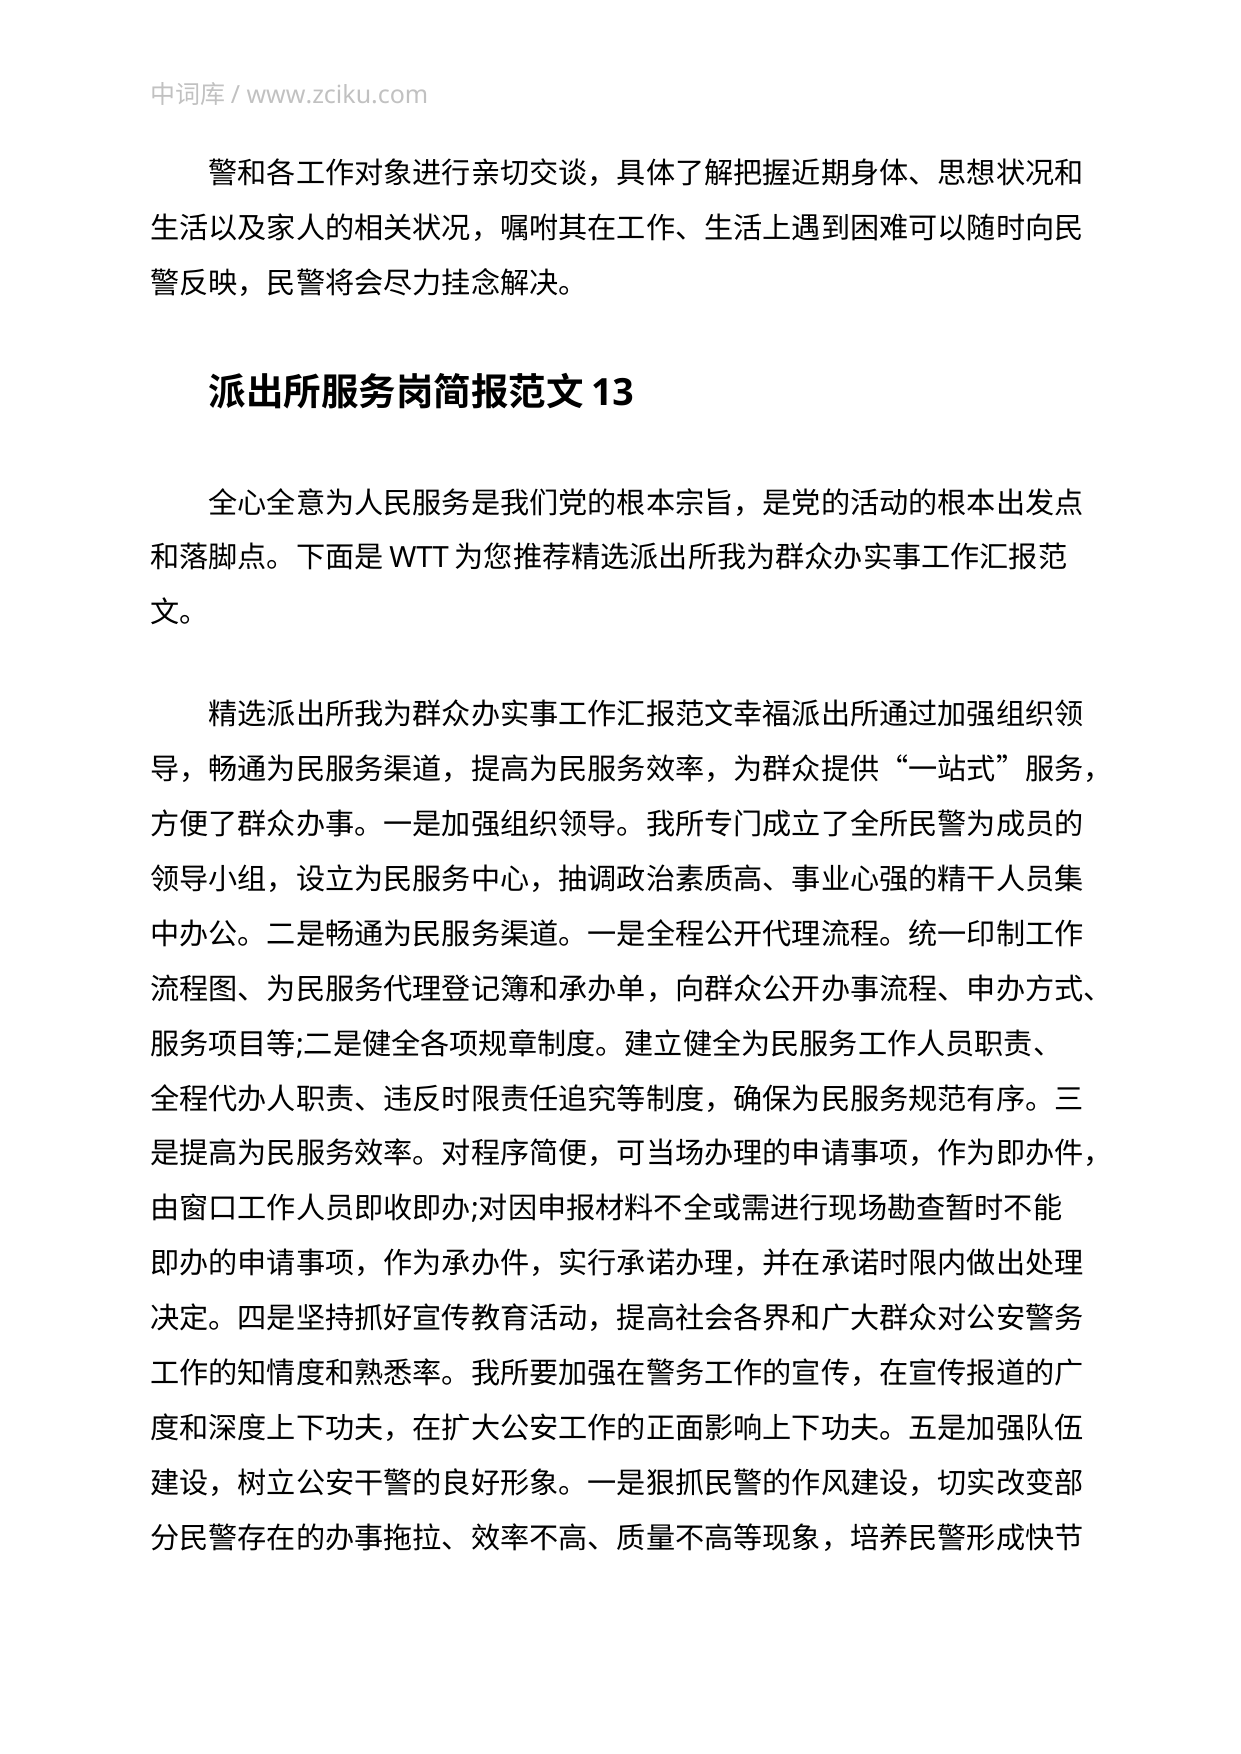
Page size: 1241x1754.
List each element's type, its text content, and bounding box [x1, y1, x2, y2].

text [150, 691, 1090, 1557]
text 全心全意为人民服务是我们党的根本宗旨，是党的活动的根本出发点和落脚点。下面是WTT为您推荐精选派出所我为群众办实事工作汇报范文。 [150, 479, 1090, 631]
text 派出所服务岗简报范文13 [150, 362, 1090, 416]
text 警和各工作对象进行亲切交谈，具体了解把握近期身体、思想状况和生活以及家人的相关状况，嘱咐其在工作、生活上遇到困难可以随时向民警反映，民警将会尽力挂念解决。 [150, 150, 1090, 302]
